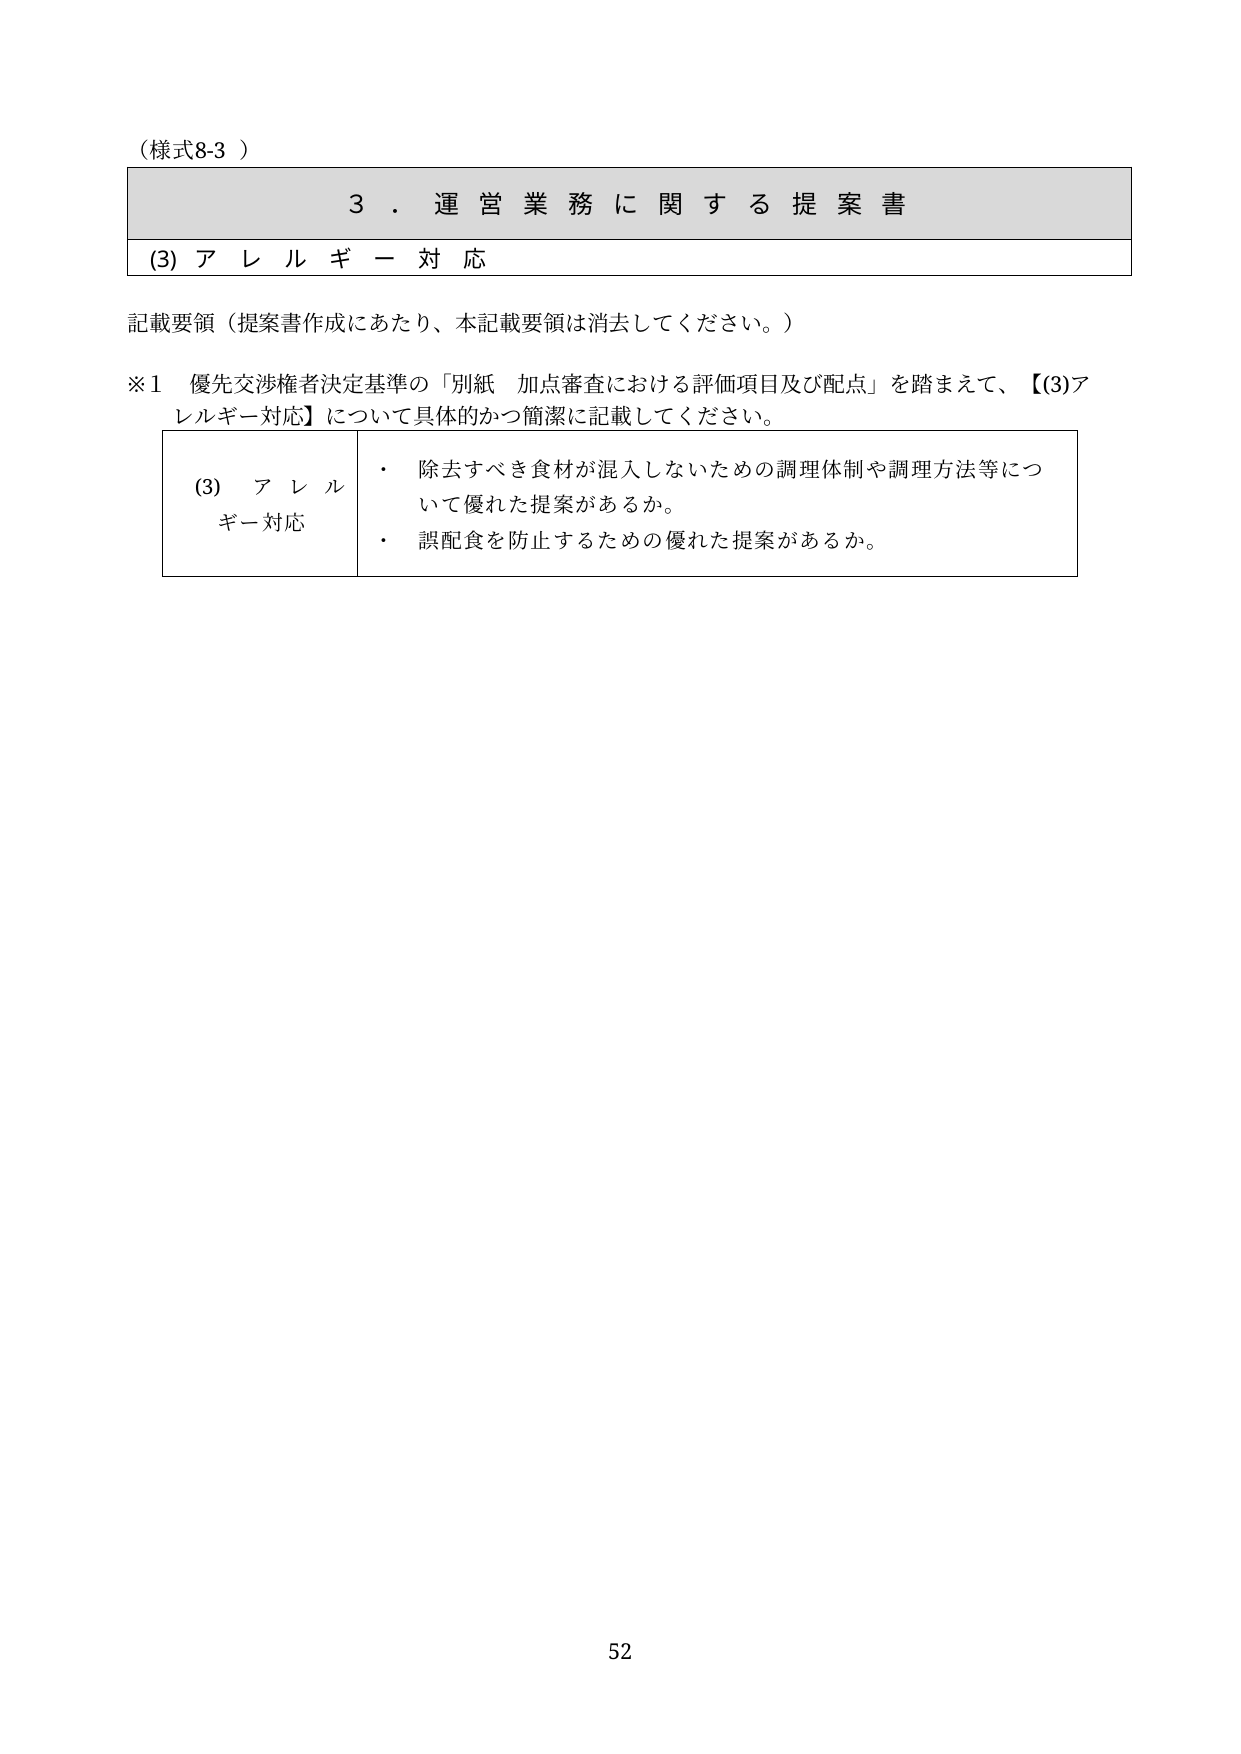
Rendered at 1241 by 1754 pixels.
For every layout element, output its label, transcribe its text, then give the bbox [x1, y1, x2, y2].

table_header 除去すべき食材が混入しないための調理体制や調理方法等について優れた提案があるか。 誤配食を防止するための優れた提案があるか。 [358, 431, 1077, 576]
subtitle （様式8-3） [127, 131, 1113, 167]
table_header (3)アレルギー対応 [163, 431, 357, 576]
text ※１ 優先交渉権者決定基準の「別紙 加点審査における評価項目及び配点」を踏まえて、【(3)アレルギー対応】について具体的かつ簡潔に記載してください。 [127, 367, 1113, 430]
table_cell (3)アレルギー対応 [128, 240, 1131, 275]
table_header ３．運営業務に関する提案書 [128, 168, 1131, 239]
text 記載要領（提案書作成にあたり、本記載要領は消去してください。） [127, 306, 1113, 337]
